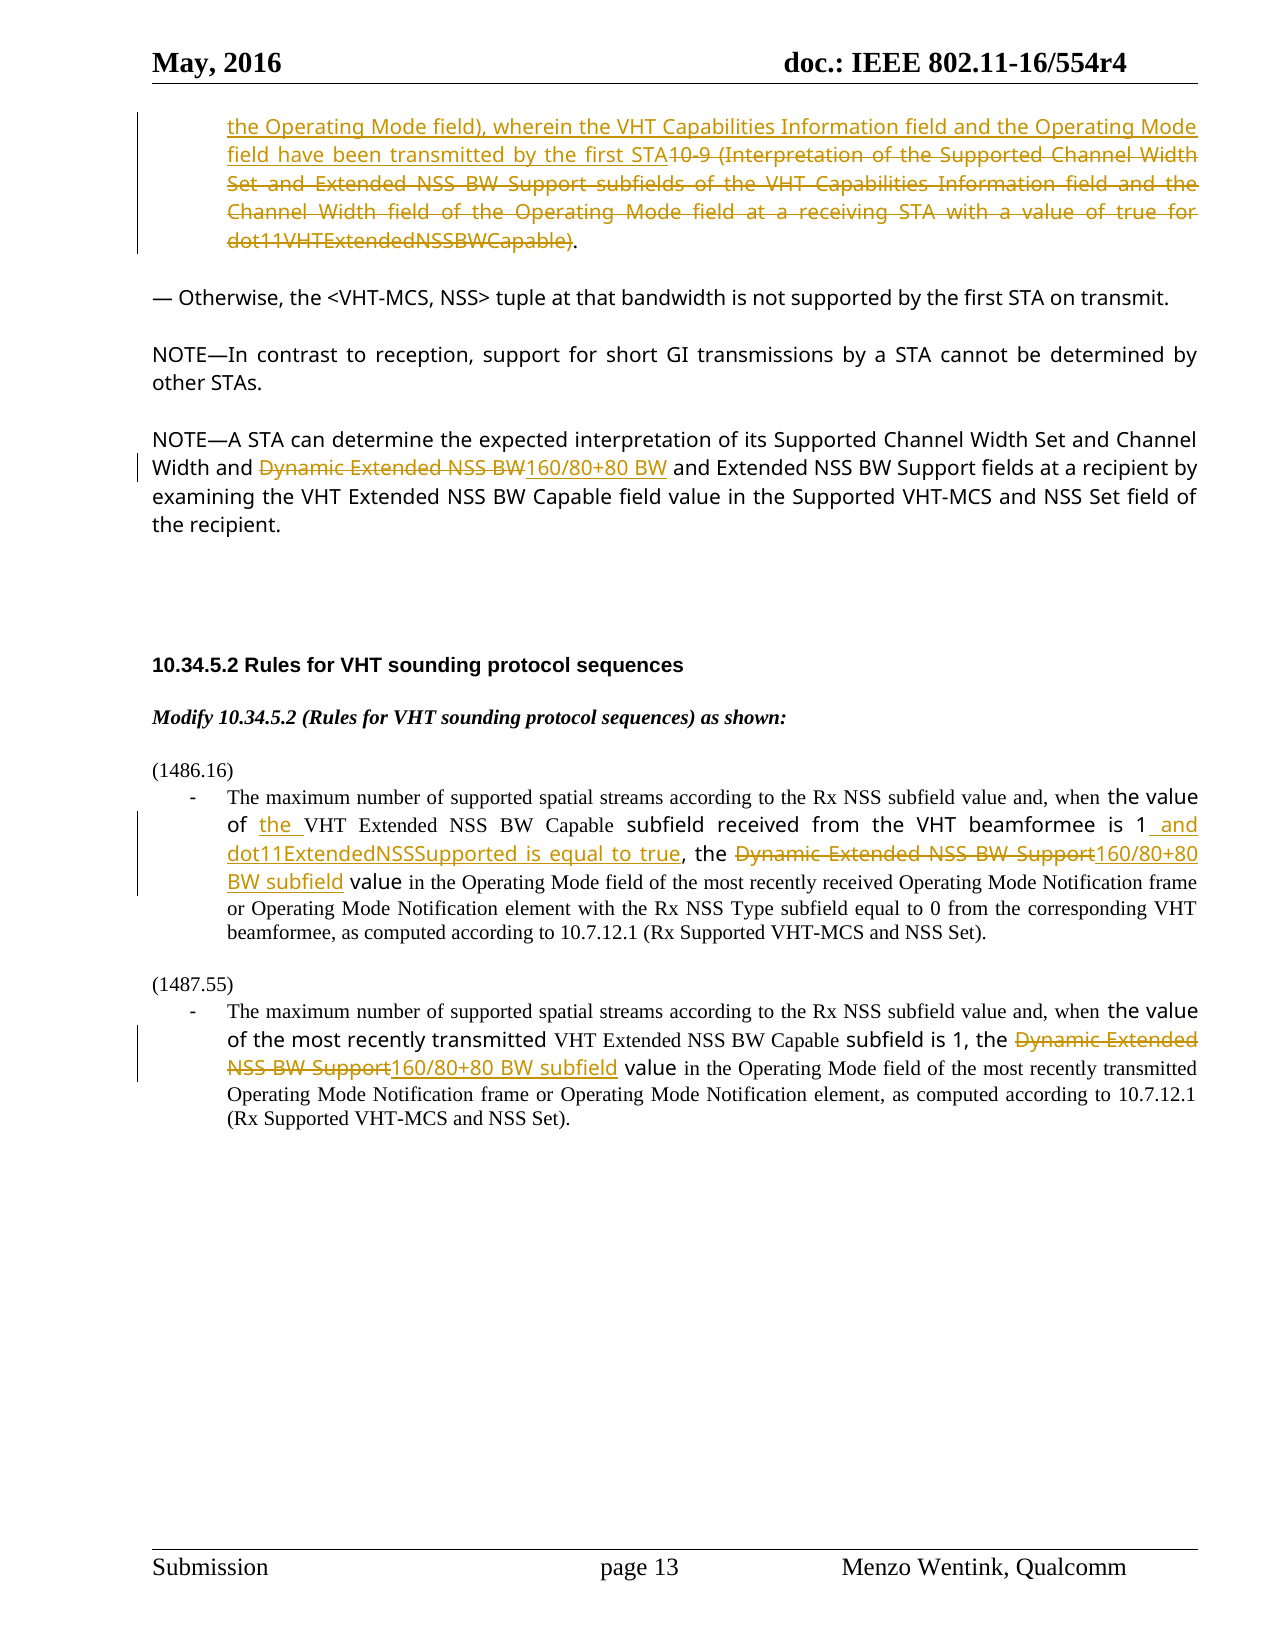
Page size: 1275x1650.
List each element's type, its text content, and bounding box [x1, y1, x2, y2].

text (1486.16) [152, 758, 1198, 782]
text (1487.55) [152, 972, 1198, 996]
list The maximum number of supported spatial streams according to the Rx NSS subfield value and, when the value of VHT Extended NSS BW Capable subfield received from the VHT beamformee is 1, the value in the Operating Mode field of the most recently received Operating Mode Notification frame or Operating Mode Notification element with the Rx NSS Type subfield equal to 0 from the corresponding VHT beamformee, as computed according to 10.7.12.1 (Rx Supported VHT-MCS and NSS Set). [189, 782, 1198, 944]
text — Otherwise, the <VHT-MCS, NSS> tuple at that bandwidth is not supported by the first STA on transmit. [152, 283, 1198, 311]
text 10.34.5.2 Rules for VHT sounding protocol sequences [152, 652, 1198, 676]
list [189, 112, 1198, 254]
text NOTE—In contrast to reception, support for short GI transmissions by a STA cannot be determined by other STAs. [152, 340, 1198, 397]
text Modify 10.34.5.2 (Rules for VHT sounding protocol sequences) as shown: [152, 705, 1198, 729]
text NOTE—A STA can determine the expected interpretation of its Supported Channel Width Set and Channel Width and and Extended NSS BW Support fields at a recipient by examining the VHT Extended NSS BW Capable field value in the Supported VHT-MCS and NSS Set field of the recipient. [152, 425, 1198, 539]
list The maximum number of supported spatial streams according to the Rx NSS subfield value and, when the value of the most recently transmitted VHT Extended NSS BW Capable subfield is 1, the value in the Operating Mode field of the most recently transmitted Operating Mode Notification frame or Operating Mode Notification element, as computed according to 10.7.12.1 (Rx Supported VHT-MCS and NSS Set). [189, 996, 1198, 1130]
